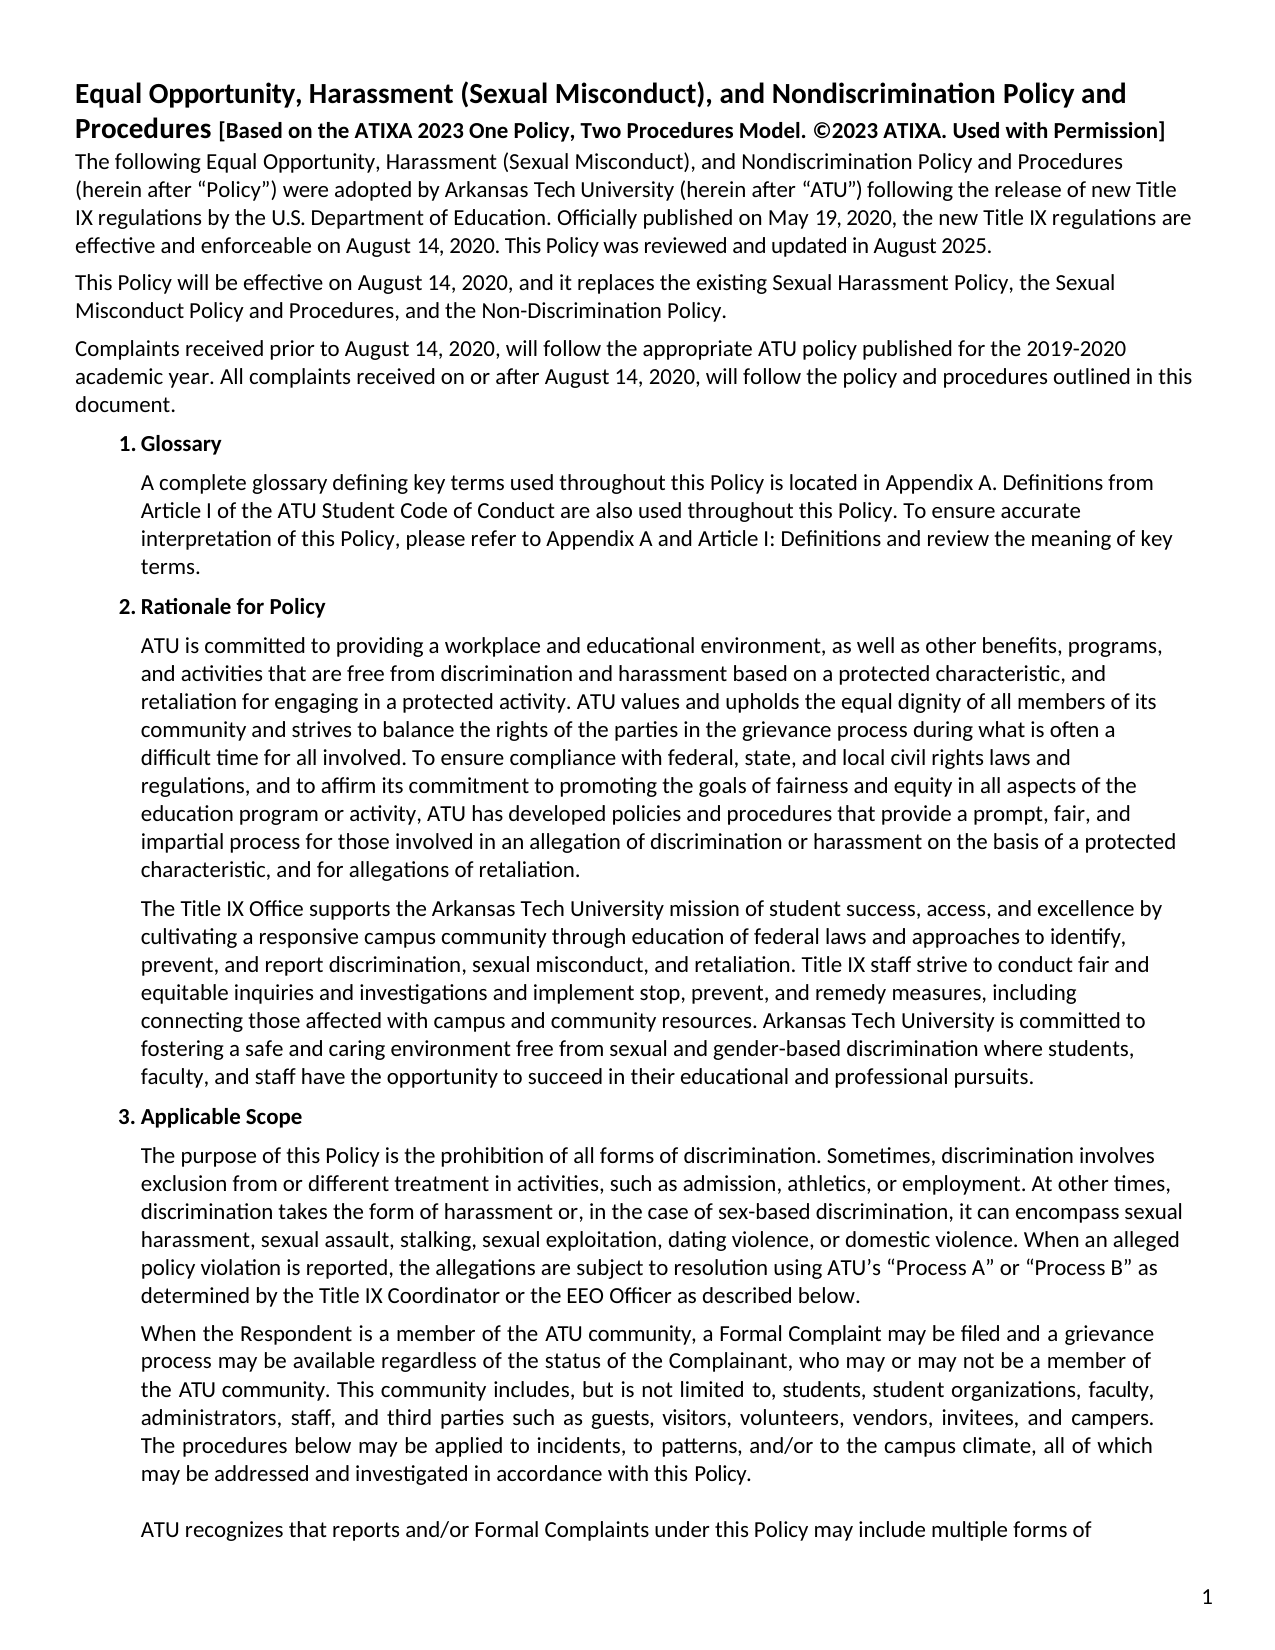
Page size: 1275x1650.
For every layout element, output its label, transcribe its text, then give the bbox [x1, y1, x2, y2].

list Rationale for Policy [118, 592, 1212, 620]
subtitle Equal Opportunity, Harassment (Sexual Misconduct), and Nondiscrimination Policy and Procedures [Based on the ATIXA 2023 One Policy, Two Procedures Model. ©2023 ATIXA. Used with Permission] [75, 75, 1174, 146]
text The Title IX Office supports the Arkansas Tech University mission of student success, access, and excellence by cultivating a responsive campus community through education of federal laws and approaches to identify, prevent, and report discrimination, sexual misconduct, and retaliation. Title IX staff strive to conduct fair and equitable inquiries and investigations and implement stop, prevent, and remedy measures, including connecting those affected with campus and community resources. Arkansas Tech University is committed to fostering a safe and caring environment free from sexual and gender-based discrimination where students, faculty, and staff have the opportunity to succeed in their educational and professional pursuits. [141, 894, 1179, 1091]
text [141, 1515, 1212, 1543]
text When the Respondent is a member of the ATU community, a Formal Complaint may be filed and a grievance process may be available regardless of the status of the Complainant, who may or may not be a member of the ATU community. This community includes, but is not limited to, students, student organizations, faculty, administrators, staff, and third parties such as guests, visitors, volunteers, vendors, invitees, and campers. The procedures below may be applied to incidents, to patterns, and/or to the campus climate, all of which may be addressed and investigated in accordance with this Policy. [141, 1319, 1154, 1487]
text The following Equal Opportunity, Harassment (Sexual Misconduct), and Nondiscrimination Policy and Procedures (herein after “Policy”) were adopted by Arkansas Tech University (herein after “ATU”) following the release of new Title IX regulations by the U.S. Department of Education. Officially published on May 19, 2020, the new Title IX regulations are effective and enforceable on August 14, 2020. This Policy was reviewed and updated in August 2025. [75, 147, 1194, 259]
text The purpose of this Policy is the prohibition of all forms of discrimination. Sometimes, discrimination involves exclusion from or different treatment in activities, such as admission, athletics, or employment. At other times, discrimination takes the form of harassment or, in the case of sex-based discrimination, it can encompass sexual harassment, sexual assault, stalking, sexual exploitation, dating violence, or domestic violence. When an alleged policy violation is reported, the allegations are subject to resolution using ATU’s “Process A” or “Process B” as determined by the Title IX Coordinator or the EEO Officer as described below. [141, 1141, 1203, 1309]
text A complete glossary defining key terms used throughout this Policy is located in Appendix A. Definitions from Article I of the ATU Student Code of Conduct are also used throughout this Policy. To ensure accurate interpretation of this Policy, please refer to Appendix A and Article I: Definitions and review the meaning of key terms. [141, 468, 1197, 581]
text Complaints received prior to August 14, 2020, will follow the appropriate ATU policy published for the 2019-2020 academic year. All complaints received on or after August 14, 2020, will follow the policy and procedures outlined in this document. [75, 334, 1202, 418]
list Glossary [119, 429, 1212, 457]
text This Policy will be effective on August 14, 2020, and it replaces the existing Sexual Harassment Policy, the Sexual Misconduct Policy and Procedures, and the Non-Discrimination Policy. [75, 268, 1134, 324]
list Applicable Scope [118, 1102, 1212, 1130]
text ATU is committed to providing a workplace and educational environment, as well as other benefits, programs, and activities that are free from discrimination and harassment based on a protected characteristic, and retaliation for engaging in a protected activity. ATU values and upholds the equal dignity of all members of its community and strives to balance the rights of the parties in the grievance process during what is often a difficult time for all involved. To ensure compliance with federal, state, and local civil rights laws and regulations, and to affirm its commitment to promoting the goals of fairness and equity in all aspects of the education program or activity, ATU has developed policies and procedures that provide a prompt, fair, and impartial process for those involved in an allegation of discrimination or harassment on the basis of a protected characteristic, and for allegations of retaliation. [141, 631, 1179, 883]
